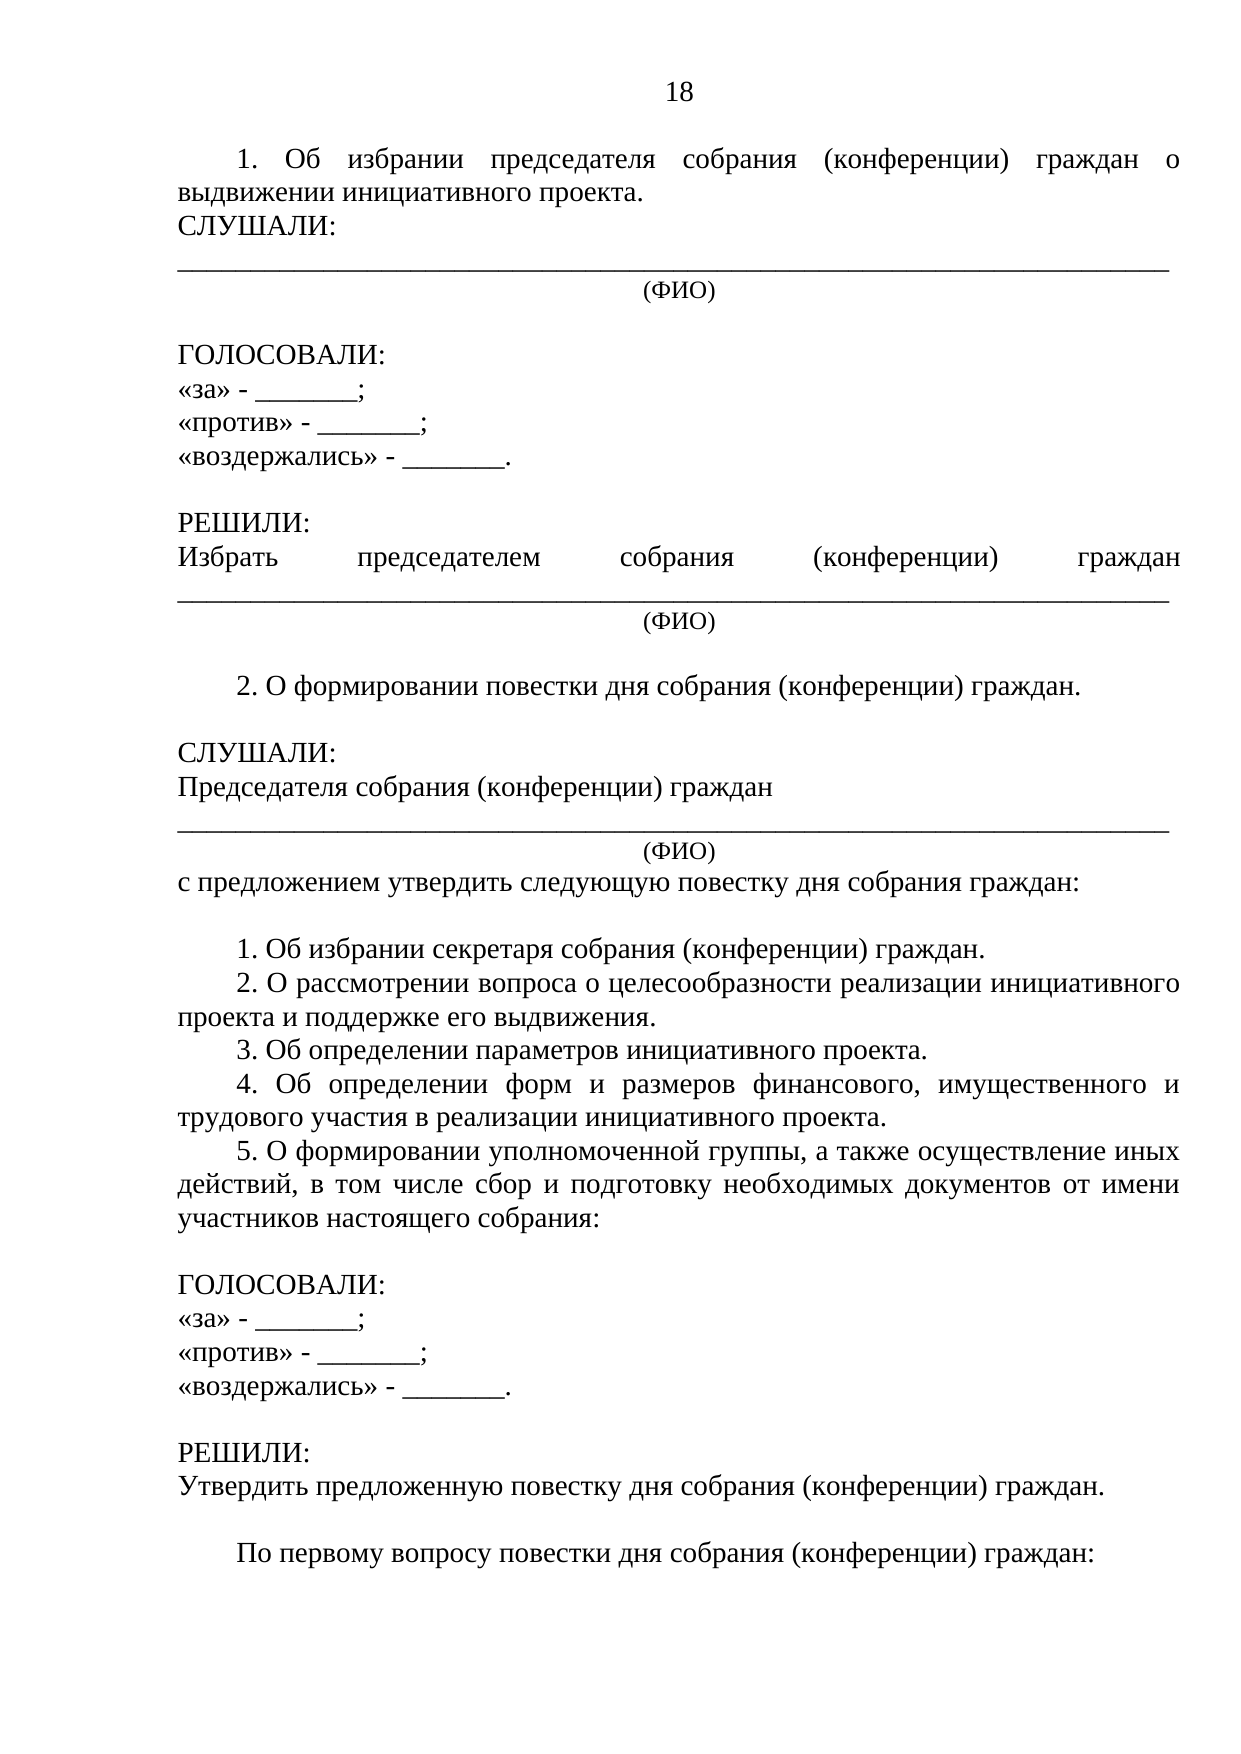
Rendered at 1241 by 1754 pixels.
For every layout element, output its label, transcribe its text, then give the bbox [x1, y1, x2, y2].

text «воздержались» - _______. [177, 438, 1181, 472]
text СЛУШАЛИ: [177, 735, 1181, 769]
text РЕШИЛИ: [177, 505, 1181, 539]
text 1. Об избрании секретаря собрания (конференции) граждан. [177, 932, 1181, 965]
text ГОЛОСОВАЛИ: [177, 1267, 1181, 1301]
text Избрать председателем собрания (конференции) граждан ____________________________________________________________________ [177, 539, 1181, 606]
text 4. Об определении форм и размеров финансового, имущественного и трудового участия в реализации инициативного проекта. [177, 1066, 1181, 1133]
text «за» - _______; [177, 1301, 1181, 1334]
text ГОЛОСОВАЛИ: [177, 337, 1181, 371]
text «против» - _______; [177, 1334, 1181, 1368]
text Утвердить предложенную повестку дня собрания (конференции) граждан. [177, 1468, 1181, 1502]
text 1. Об избрании председателя собрания (конференции) граждан о выдвижении инициативного проекта. [177, 141, 1181, 208]
text СЛУШАЛИ: ____________________________________________________________________ [177, 208, 1181, 275]
text с предложением утвердить следующую повестку дня собрания граждан: [177, 864, 1181, 898]
text (ФИО) [177, 275, 1181, 304]
text «против» - _______; [177, 404, 1181, 438]
text 2. О формировании повестки дня собрания (конференции) граждан. [177, 668, 1181, 702]
text Председателя собрания (конференции) граждан ____________________________________________________________________ [177, 769, 1181, 836]
text «воздержались» - _______. [177, 1368, 1181, 1401]
text По первому вопросу повестки дня собрания (конференции) граждан: [177, 1535, 1181, 1569]
text «за» - _______; [177, 371, 1181, 404]
text (ФИО) [177, 606, 1181, 634]
text 2. О рассмотрении вопроса о целесообразности реализации инициативного проекта и поддержке его выдвижения. [177, 965, 1181, 1032]
text 5. О формировании уполномоченной группы, а также осуществление иных действий, в том числе сбор и подготовку необходимых документов от имени участников настоящего собрания: [177, 1133, 1181, 1233]
text (ФИО) [177, 836, 1181, 864]
text 3. Об определении параметров инициативного проекта. [177, 1032, 1181, 1066]
text РЕШИЛИ: [177, 1435, 1181, 1468]
